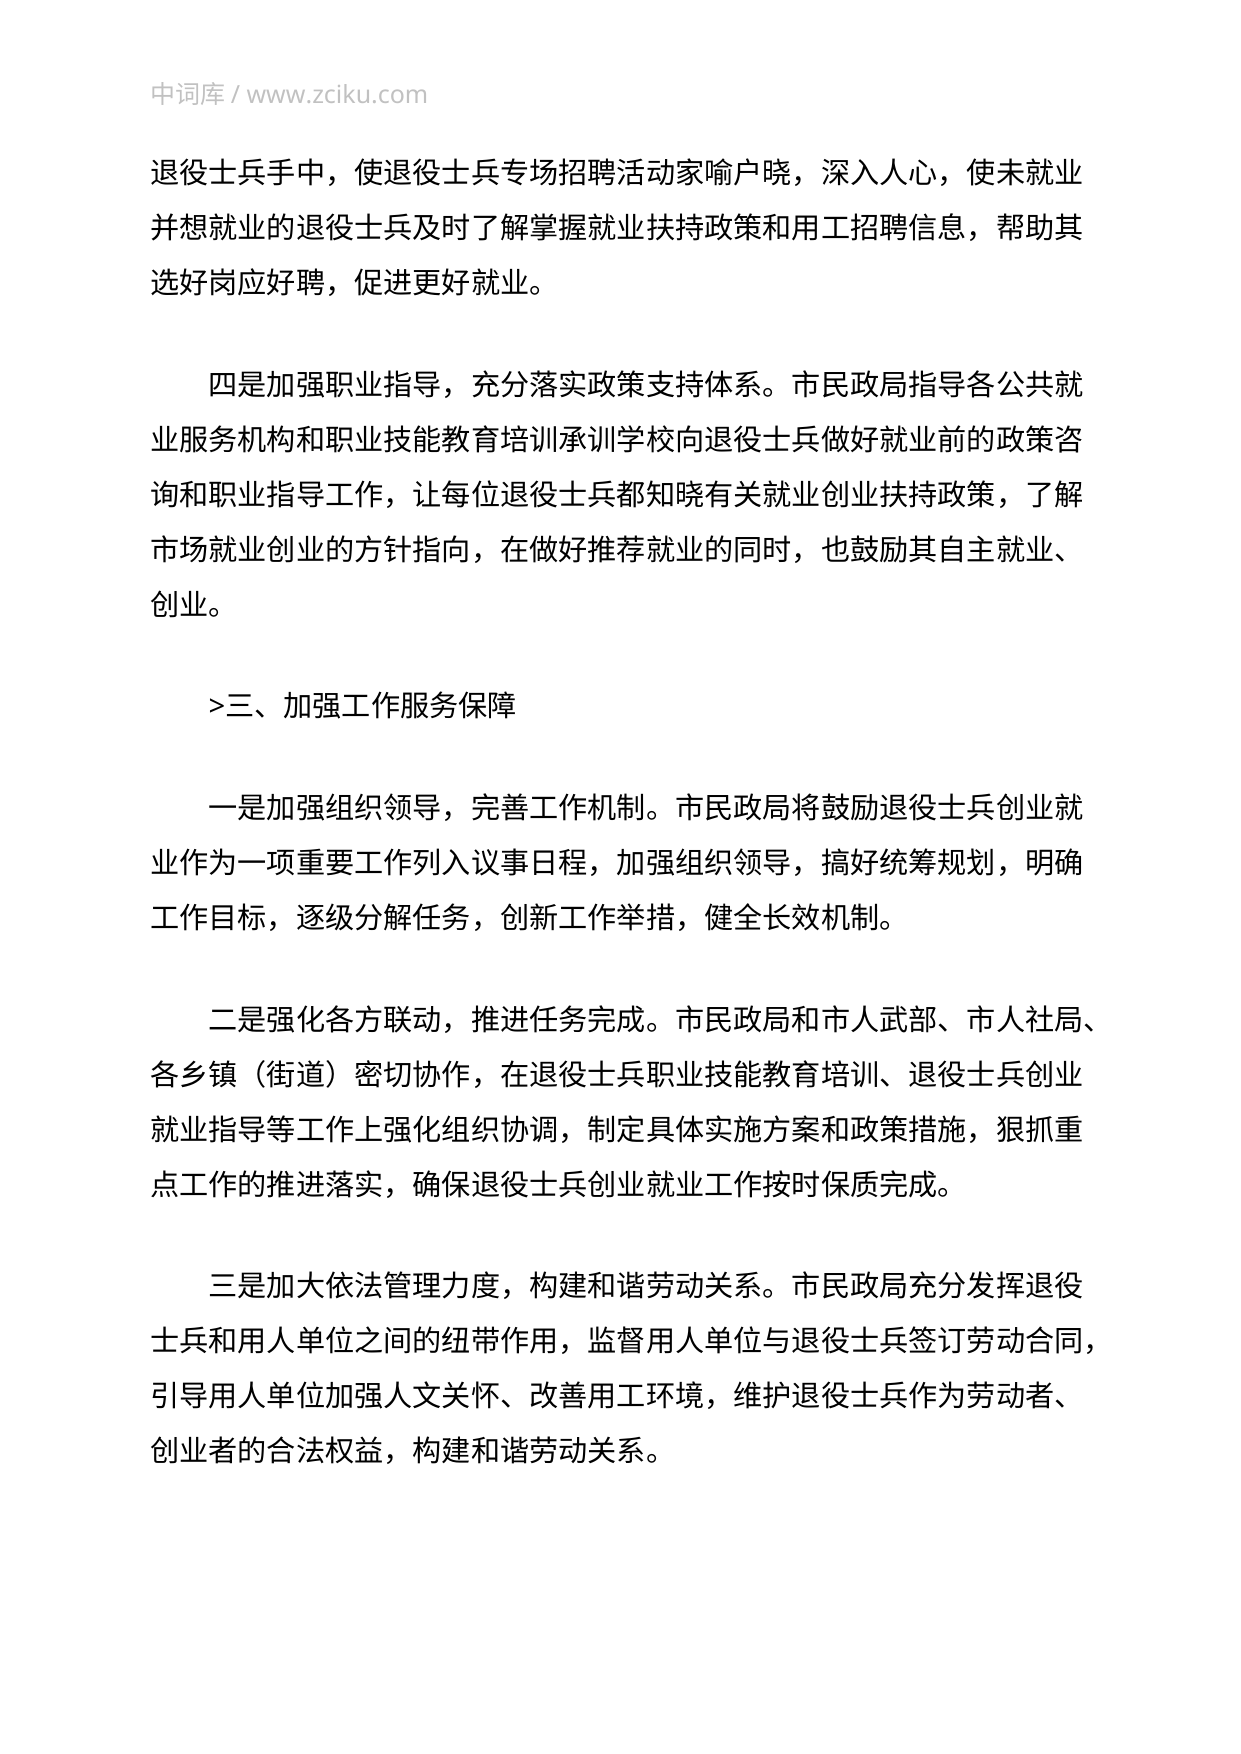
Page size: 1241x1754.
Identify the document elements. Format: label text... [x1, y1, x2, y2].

text 一是加强组织领导，完善工作机制。市民政局将鼓励退役士兵创业就业作为一项重要工作列入议事日程，加强组织领导，搞好统筹规划，明确工作目标，逐级分解任务，创新工作举措，健全长效机制。 [150, 785, 1090, 937]
text 三是加大依法管理力度，构建和谐劳动关系。市民政局充分发挥退役士兵和用人单位之间的纽带作用，监督用人单位与退役士兵签订劳动合同，引导用人单位加强人文关怀、改善用工环境，维护退役士兵作为劳动者、创业者的合法权益，构建和谐劳动关系。 [150, 1263, 1090, 1470]
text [150, 150, 1090, 302]
text 四是加强职业指导，充分落实政策支持体系。市民政局指导各公共就业服务机构和职业技能教育培训承训学校向退役士兵做好就业前的政策咨询和职业指导工作，让每位退役士兵都知晓有关就业创业扶持政策，了解市场就业创业的方针指向，在做好推荐就业的同时，也鼓励其自主就业、创业。 [150, 362, 1090, 623]
text >三、加强工作服务保障 [150, 683, 1090, 725]
text 二是强化各方联动，推进任务完成。市民政局和市人武部、市人社局、各乡镇（街道）密切协作，在退役士兵职业技能教育培训、退役士兵创业就业指导等工作上强化组织协调，制定具体实施方案和政策措施，狠抓重点工作的推进落实，确保退役士兵创业就业工作按时保质完成。 [150, 996, 1090, 1203]
